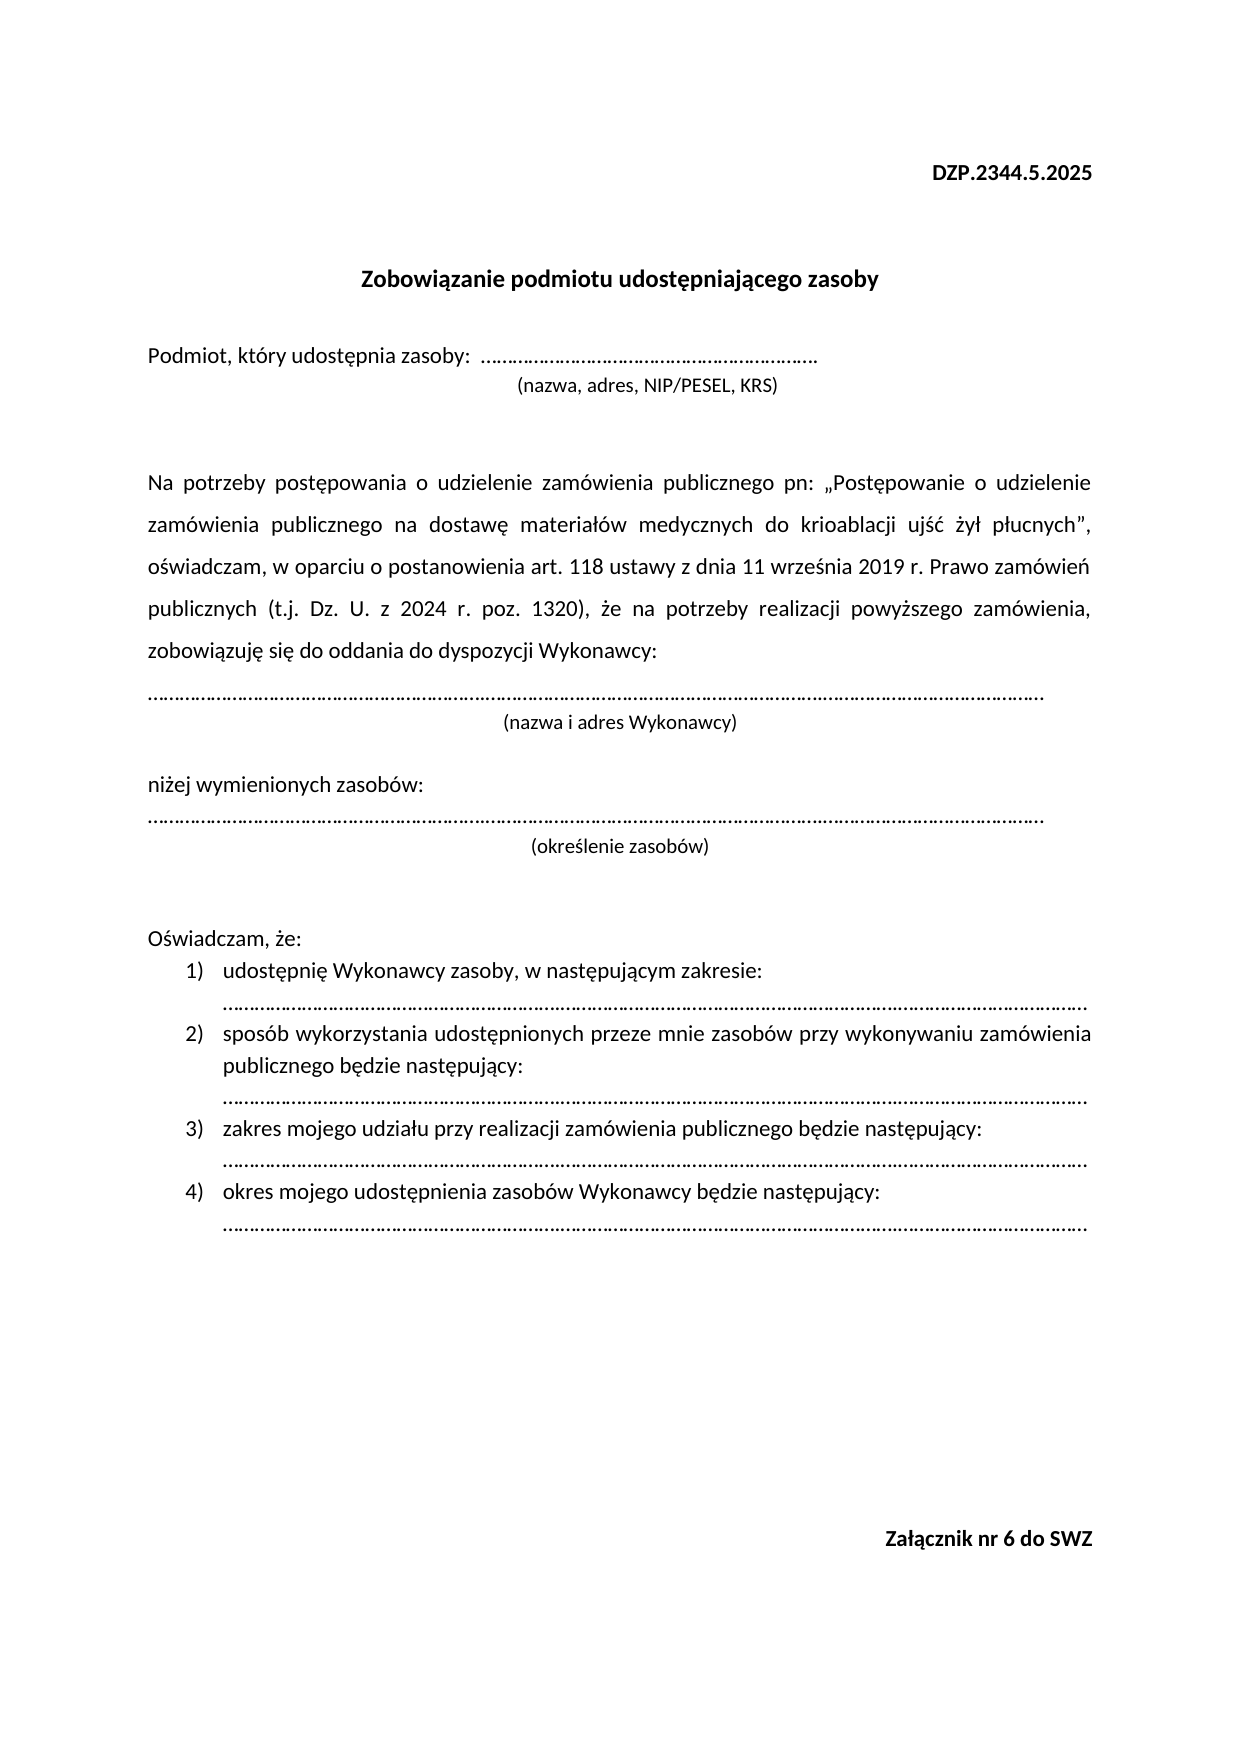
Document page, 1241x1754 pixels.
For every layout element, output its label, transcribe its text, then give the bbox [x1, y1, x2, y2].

text niżej wymienionych zasobów: [148, 770, 1092, 798]
text Załącznik nr 6 do SWZ [148, 1524, 1092, 1552]
text ……………………………………………………….……………………………………………………….…………………………………… [148, 801, 1092, 829]
text Oświadczam, że: [148, 924, 1092, 953]
text DZP.2344.5.2025 [148, 158, 1092, 186]
text ……………………………………………………….……………………………………………………….…………………………………… [148, 678, 1092, 706]
list udostępnię Wykonawcy zasoby, w następującym zakresie: [185, 956, 1092, 984]
list sposób wykorzystania udostępnionych przeze mnie zasobów przy wykonywaniu zamówienia publicznego będzie następujący: [185, 1019, 1092, 1079]
text Zobowiązanie podmiotu udostępniającego zasoby [148, 263, 1092, 294]
text ……………………………………………………….……………………………………………………….……………………………… [223, 1146, 1092, 1173]
list okres mojego udostępnienia zasobów Wykonawcy będzie następujący: [185, 1177, 1092, 1205]
text ……………………………………………………….……………………………………………………….……………………………… [223, 1082, 1092, 1110]
text Podmiot, który udostępnia zasoby: ………………………………………………………. [148, 341, 1092, 369]
text ……………………………………………………….……………………………………………………….……………………………… [223, 1209, 1092, 1237]
text Na potrzeby postępowania o udzielenie zamówienia publicznego pn: „Postępowanie o udzielenie zamówienia publicznego na dostawę materiałów medycznych do krioablacji ujść żył płucnych”, oświadczam, w oparciu o postanowienia art. 118 ustawy z dnia 11 września 2019 r. Prawo zamówień publicznych (t.j. Dz. U. z 2024 r. poz. 1320), że na potrzeby realizacji powyższego zamówienia, zobowiązuję się do oddania do dyspozycji Wykonawcy: [148, 468, 1092, 664]
list zakres mojego udziału przy realizacji zamówienia publicznego będzie następujący: [185, 1114, 1092, 1142]
text ……………………………………………………….……………………………………………………….……………………………… [223, 988, 1092, 1016]
text (określenie zasobów) [148, 833, 1092, 858]
text (nazwa, adres, NIP/PESEL, KRS) [517, 372, 1092, 398]
text (nazwa i adres Wykonawcy) [148, 709, 1092, 735]
